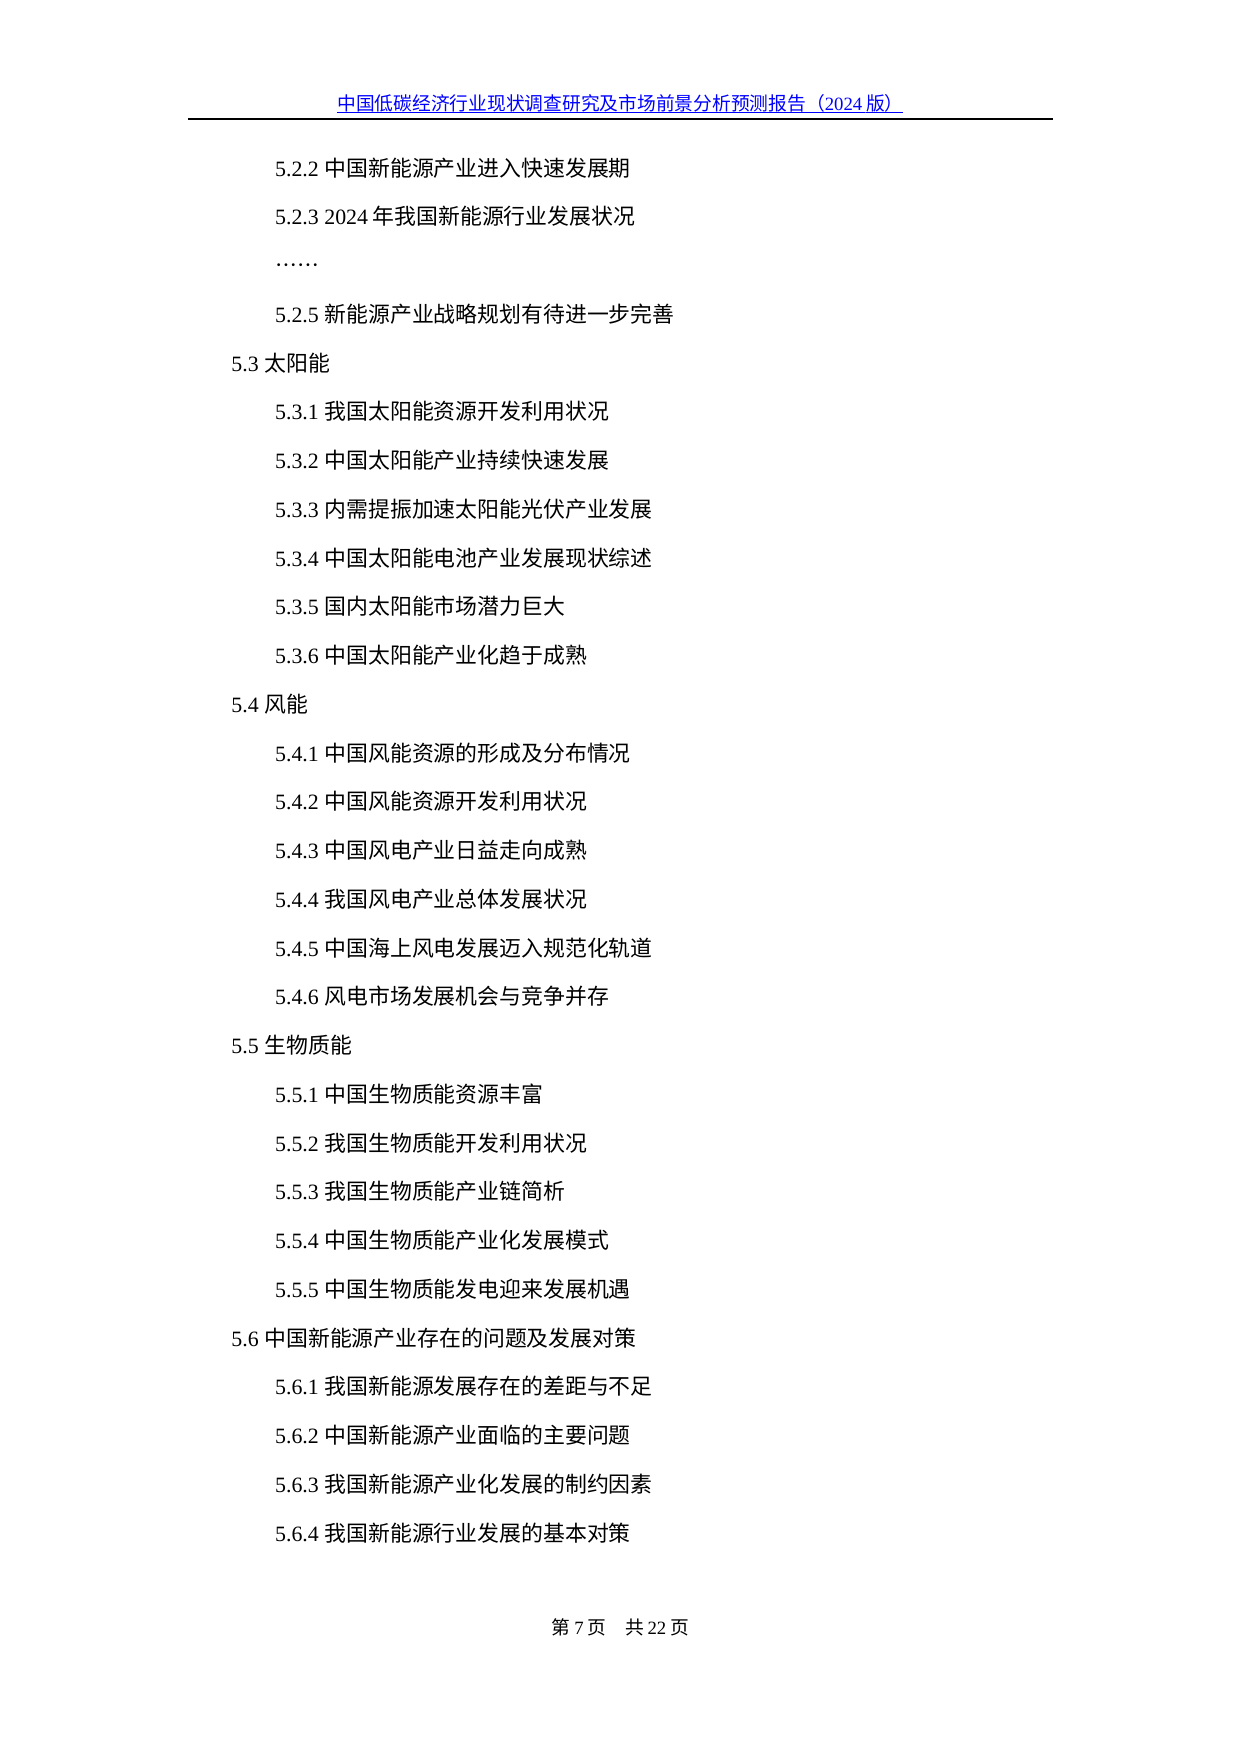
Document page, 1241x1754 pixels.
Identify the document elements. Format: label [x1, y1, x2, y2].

text [187, 150, 1053, 1548]
